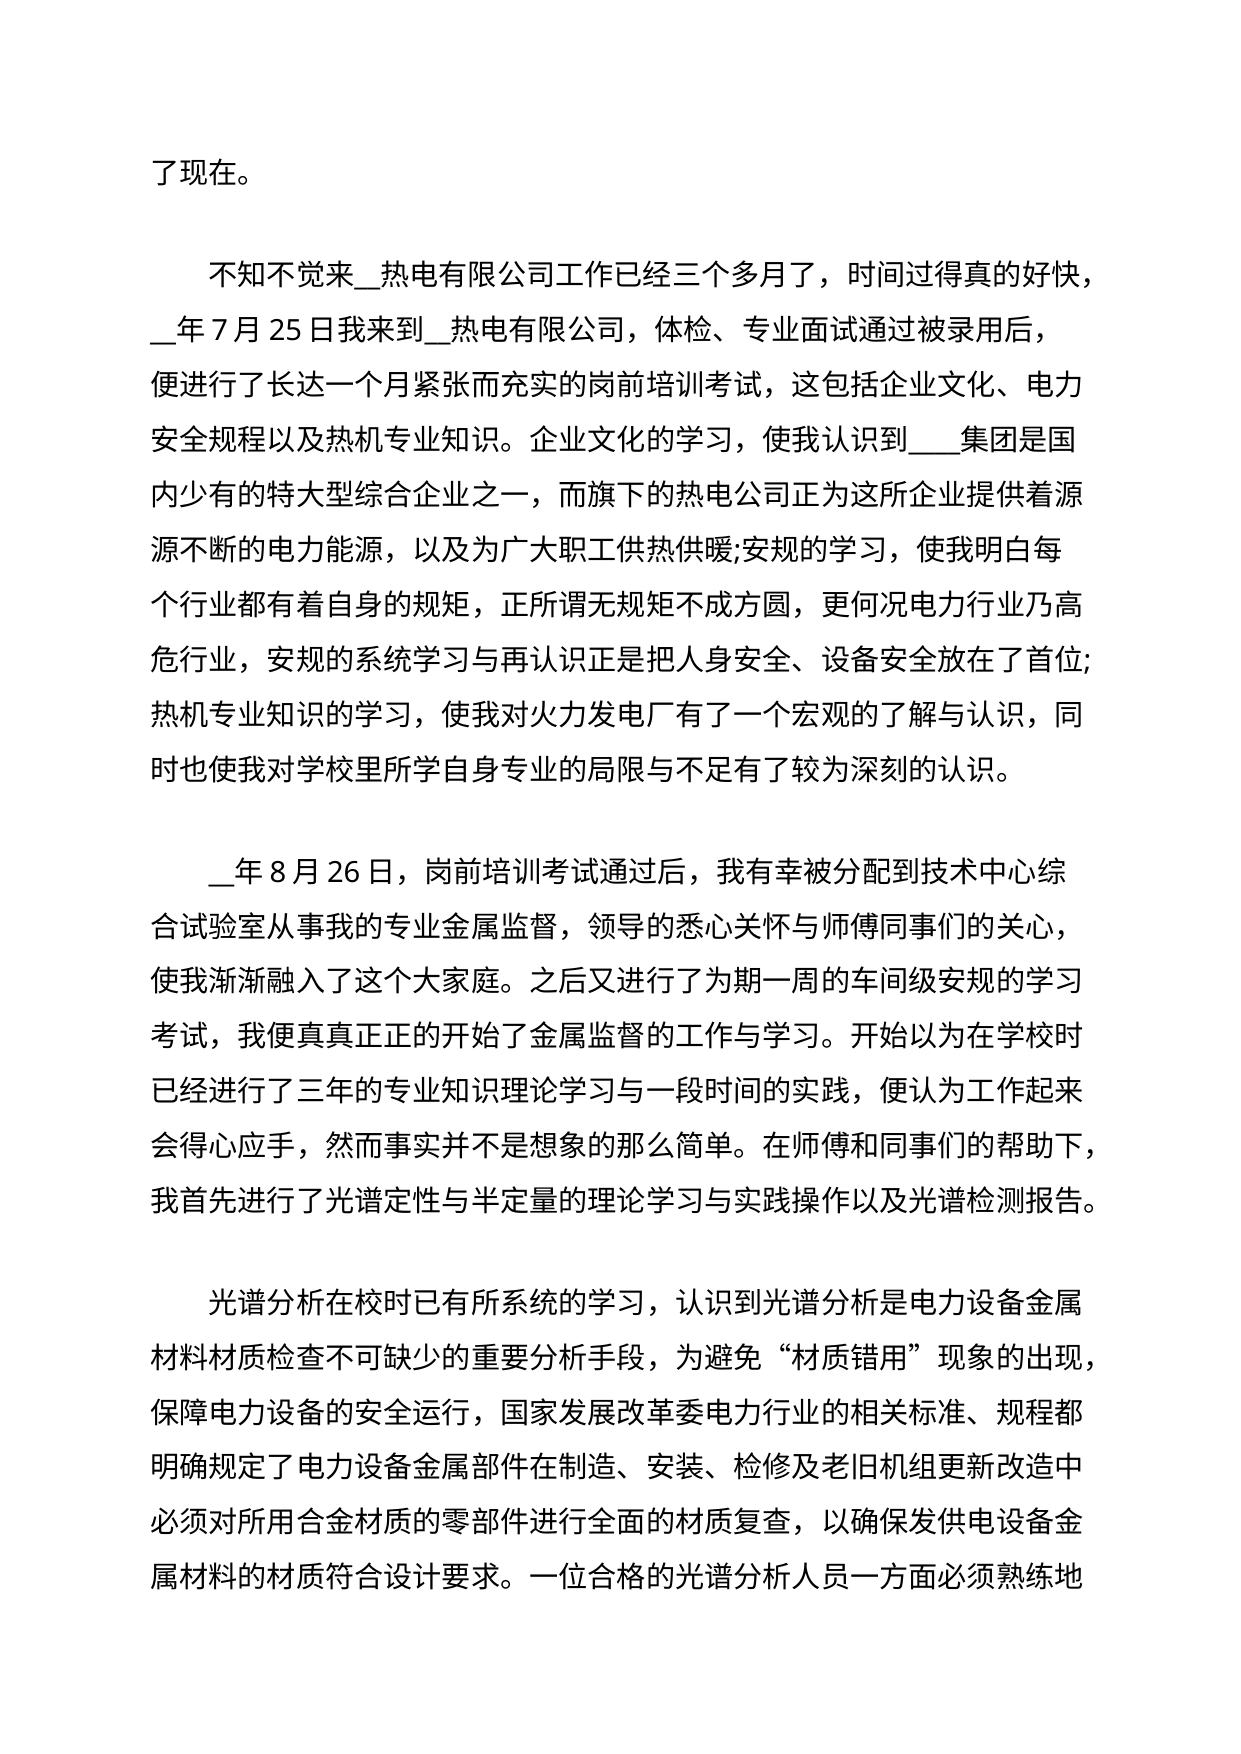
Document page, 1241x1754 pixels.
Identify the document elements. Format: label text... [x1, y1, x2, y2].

text __年8月26日，岗前培训考试通过后，我有幸被分配到技术中心综合试验室从事我的专业金属监督，领导的悉心关怀与师傅同事们的关心，使我渐渐融入了这个大家庭。之后又进行了为期一周的车间级安规的学习考试，我便真真正正的开始了金属监督的工作与学习。开始以为在学校时已经进行了三年的专业知识理论学习与一段时间的实践，便认为工作起来会得心应手，然而事实并不是想象的那么简单。在师傅和同事们的帮助下，我首先进行了光谱定性与半定量的理论学习与实践操作以及光谱检测报告。 [150, 848, 1090, 1220]
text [150, 150, 1090, 192]
text 不知不觉来__热电有限公司工作已经三个多月了，时间过得真的好快，__年7月25日我来到__热电有限公司，体检、专业面试通过被录用后，便进行了长达一个月紧张而充实的岗前培训考试，这包括企业文化、电力安全规程以及热机专业知识。企业文化的学习，使我认识到____集团是国内少有的特大型综合企业之一，而旗下的热电公司正为这所企业提供着源源不断的电力能源，以及为广大职工供热供暖;安规的学习，使我明白每个行业都有着自身的规矩，正所谓无规矩不成方圆，更何况电力行业乃高危行业，安规的系统学习与再认识正是把人身安全、设备安全放在了首位;热机专业知识的学习，使我对火力发电厂有了一个宏观的了解与认识，同时也使我对学校里所学自身专业的局限与不足有了较为深刻的认识。 [150, 252, 1090, 789]
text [150, 1279, 1090, 1596]
